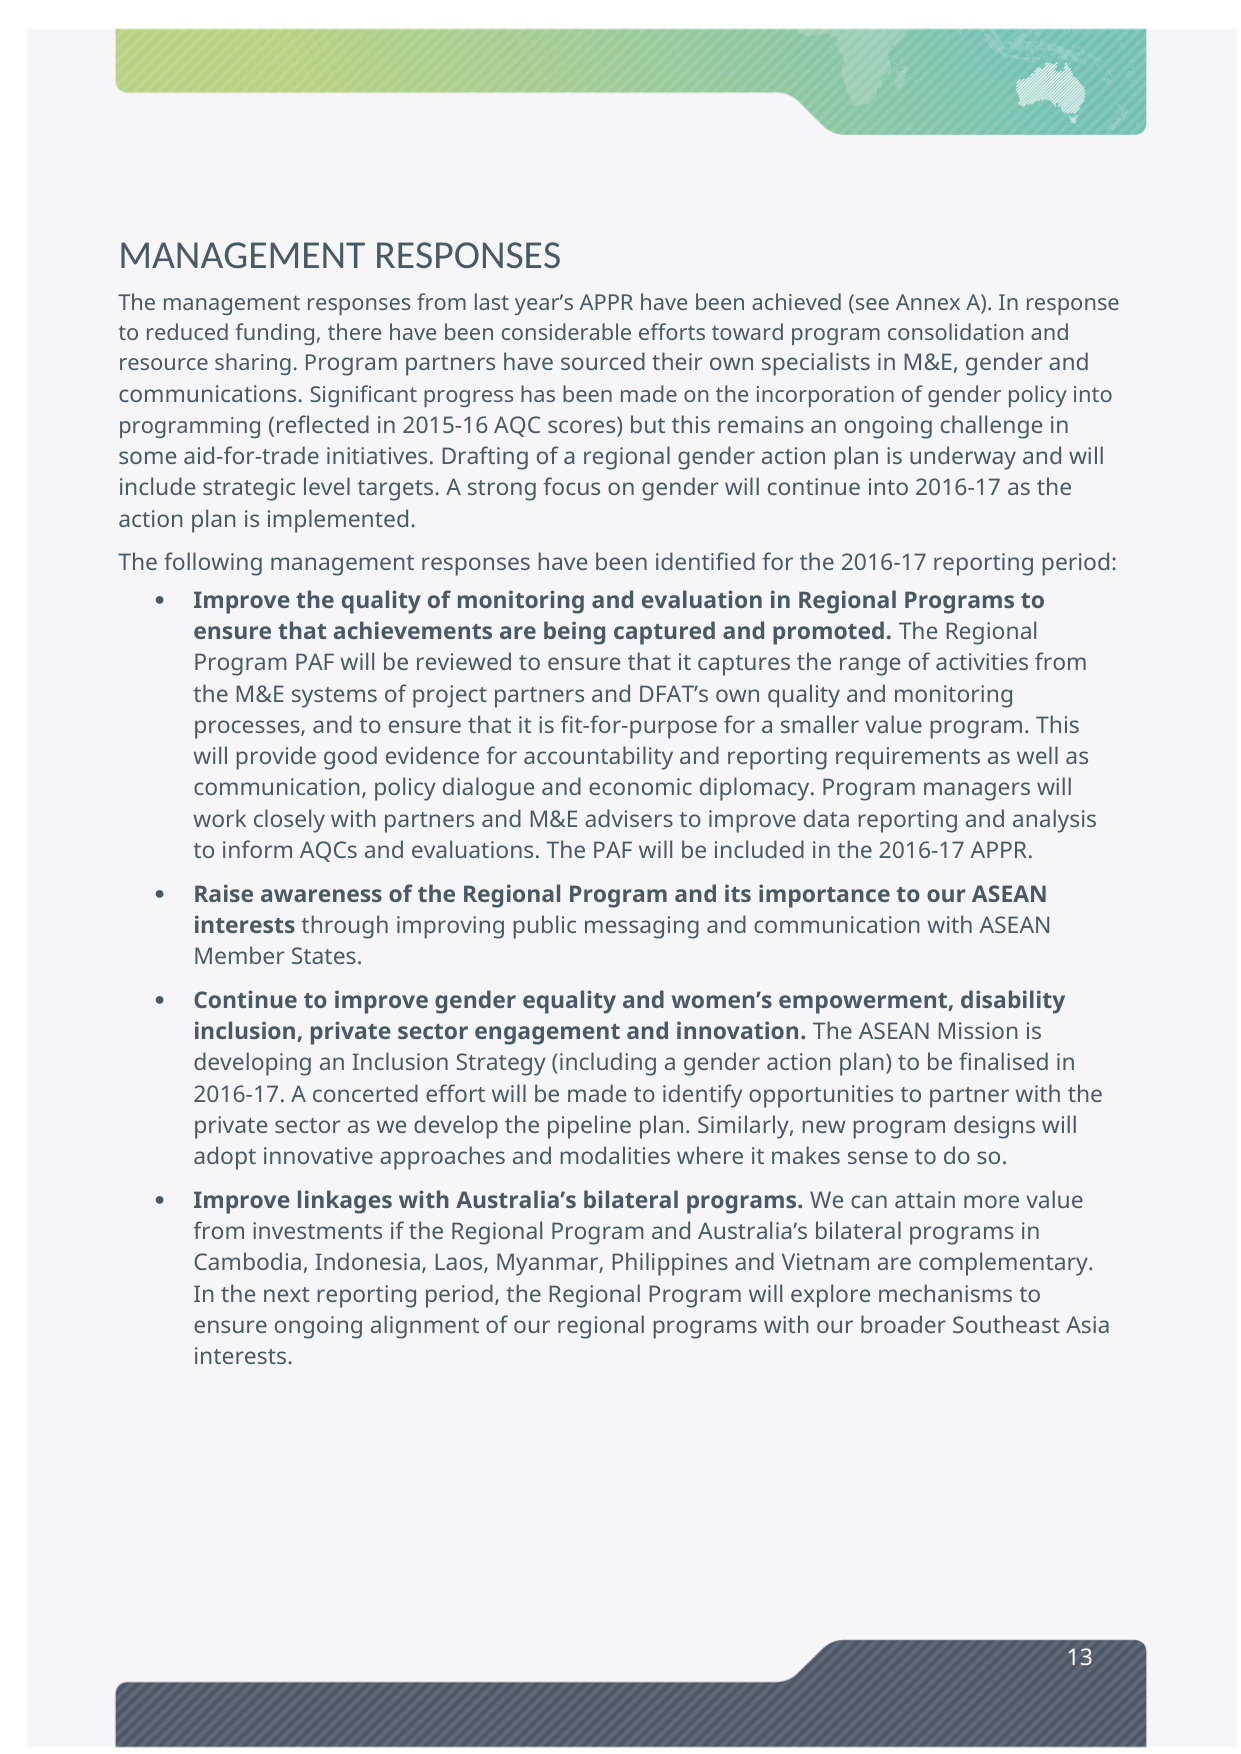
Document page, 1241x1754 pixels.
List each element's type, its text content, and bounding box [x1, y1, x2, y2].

text The management responses from last year’s APPR have been achieved (see Annex A). In response to reduced funding, there have been considerable efforts toward program consolidation and resource sharing. Program partners have sourced their own specialists in M&E, gender and communications. Significant progress has been made on the incorporation of gender policy into programming (reflected in 2015-16 AQC scores) but this remains an ongoing challenge in some aid-for-trade initiatives. Drafting of a regional gender action plan is underway and will include strategic level targets. A strong focus on gender will continue into 2016-17 as the action plan is implemented. [118, 287, 1134, 534]
list Continue to improve gender equality and women’s empowerment, disability inclusion, private sector engagement and innovation. The ASEAN Mission is developing an Inclusion Strategy (including a gender action plan) to be finalised in 2016-17. A concerted effort will be made to identify opportunities to partner with the private sector as we develop the pipeline plan. Similarly, new program designs will adopt innovative approaches and modalities where it makes sense to do so. [156, 984, 1122, 1171]
list Management Responses [118, 245, 1122, 274]
list Improve the quality of monitoring and evaluation in Regional Programs to ensure that achievements are being captured and promoted. The Regional Program PAF will be reviewed to ensure that it captures the range of activities from the M&E systems of project partners and DFAT’s own quality and monitoring processes, and to ensure that it is fit-for-purpose for a smaller value program. This will provide good evidence for accountability and reporting requirements as well as communication, policy dialogue and economic diplomacy. Program managers will work closely with partners and M&E advisers to improve data reporting and analysis to inform AQCs and evaluations. The PAF will be included in the 2016-17 APPR. [156, 584, 1122, 865]
picture [0, 0, 1241, 1754]
text The following management responses have been identified for the 2016-17 reporting period: [118, 546, 1122, 577]
list Raise awareness of the Regional Program and its importance to our ASEAN interests through improving public messaging and communication with ASEAN Member States. [156, 877, 1122, 971]
list Improve linkages with Australia’s bilateral programs. We can attain more value from investments if the Regional Program and Australia’s bilateral programs in Cambodia, Indonesia, Laos, Myanmar, Philippines and Vietnam are complementary. In the next reporting period, the Regional Program will explore mechanisms to ensure ongoing alignment of our regional programs with our broader Southeast Asia interests. [156, 1184, 1122, 1371]
